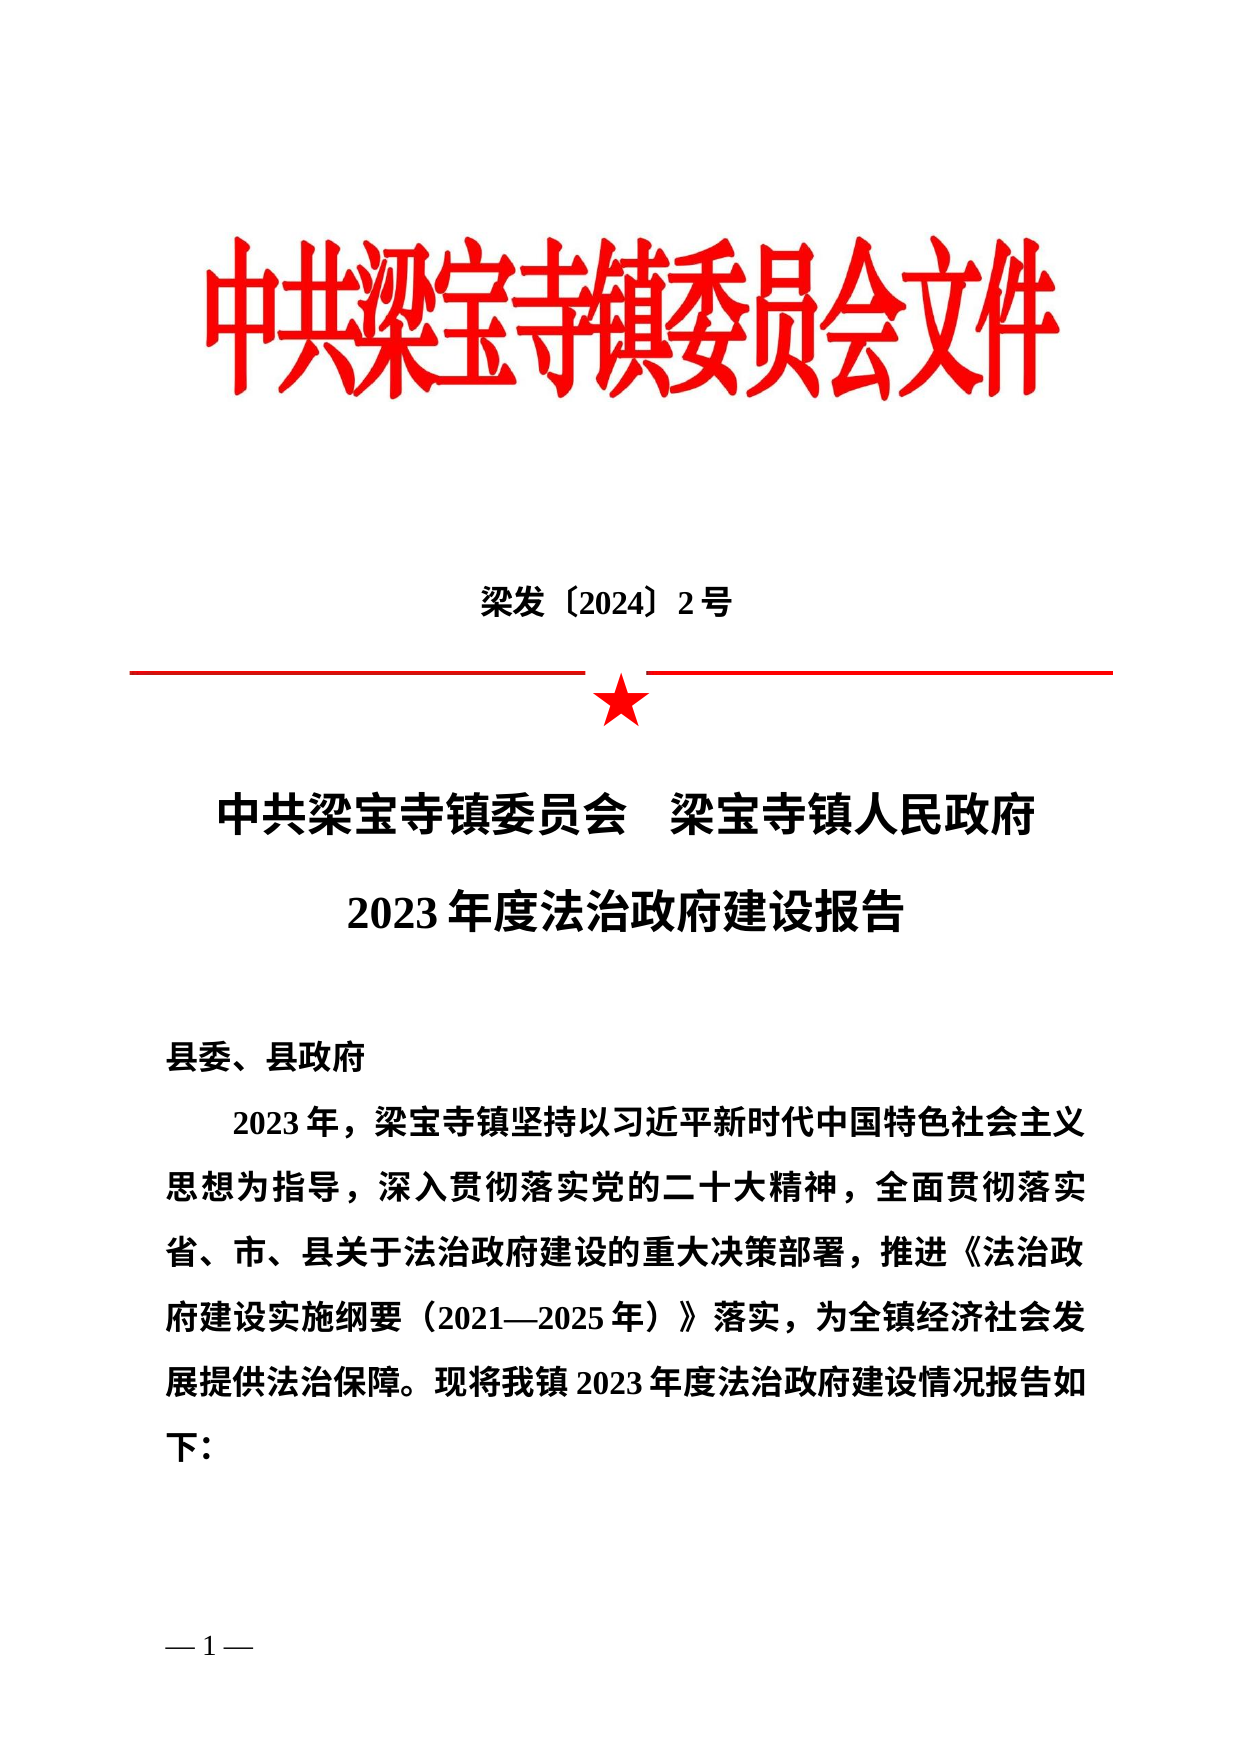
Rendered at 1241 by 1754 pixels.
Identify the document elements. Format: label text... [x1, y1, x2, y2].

picture [203, 232, 1062, 402]
picture [646, 671, 1113, 675]
text 中共梁宝寺镇委员会 梁宝寺镇人民政府 [165, 762, 1087, 860]
picture [129, 671, 586, 675]
text 2023年度法治政府建设报告 [165, 860, 1087, 957]
text ★ [165, 632, 1078, 762]
text 梁发〔2024〕2号 [179, 567, 1020, 632]
list 县委、县政府 [165, 1022, 1087, 1087]
list 2023年，梁宝寺镇坚持以习近平新时代中国特色社会主义思想为指导，深入贯彻落实党的二十大精神，全面贯彻落实省、市、县关于法治政府建设的重大决策部署，推进《法治政府建设实施纲要（2021—2025年）》落实，为全镇经济社会发展提供法治保障。现将我镇2023年度法治政府建设情况报告如下： [165, 1087, 1087, 1477]
